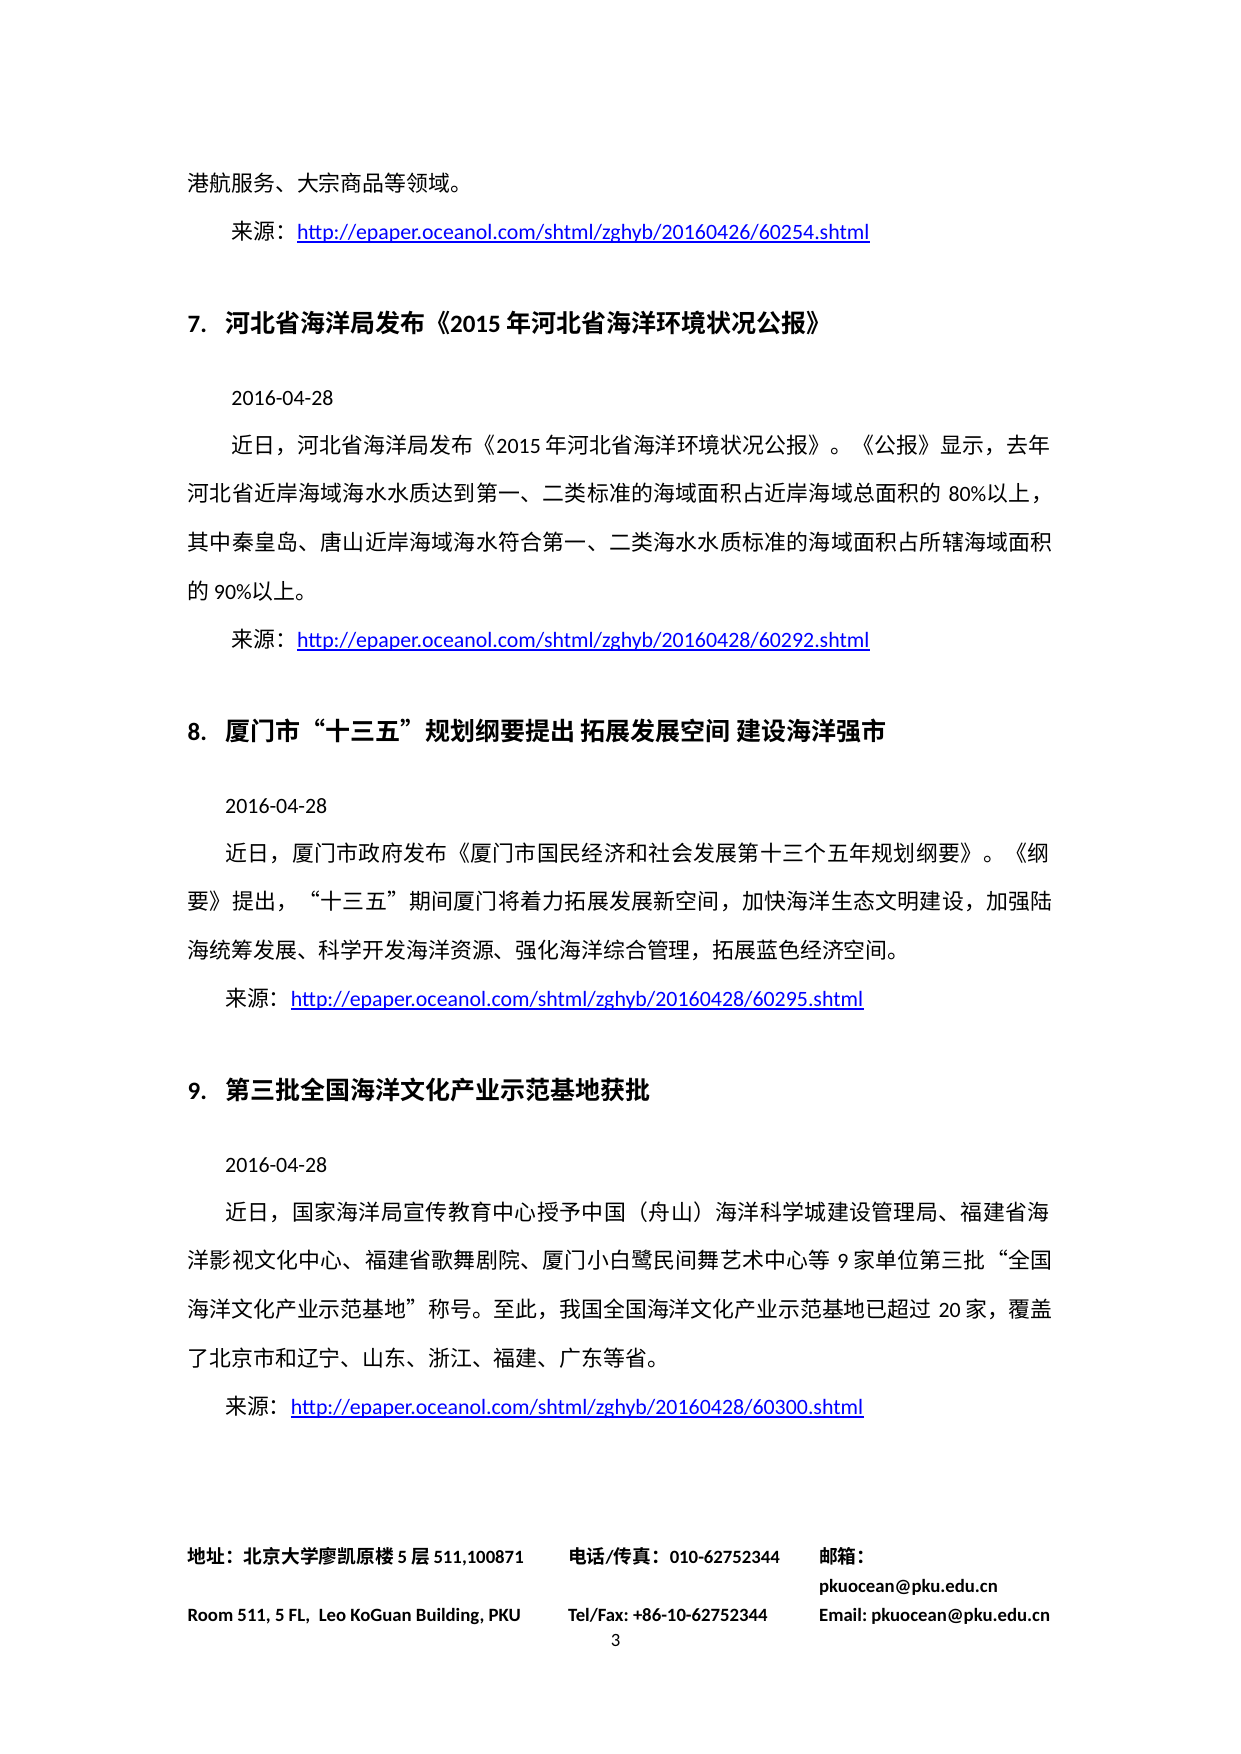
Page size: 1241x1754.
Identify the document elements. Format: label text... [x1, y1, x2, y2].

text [187, 166, 1053, 198]
subtitle 厦门市“十三五”规划纲要提出 拓展发展空间 建设海洋强市 [187, 697, 1053, 762]
list 近日，厦门市政府发布《厦门市国民经济和社会发展第十三个五年规划纲要》。《纲要》提出，“十三五”期间厦门将着力拓展发展新空间，加快海洋生态文明建设，加强陆海统筹发展、科学开发海洋资源、强化海洋综合管理，拓展蓝色经济空间。 [187, 835, 1053, 965]
subtitle 第三批全国海洋文化产业示范基地获批 [187, 1056, 1053, 1121]
text 近日，河北省海洋局发布《2015年河北省海洋环境状况公报》。《公报》显示，去年河北省近岸海域海水水质达到第一、二类标准的海域面积占近岸海域总面积的80%以上，其中秦皇岛、唐山近岸海域海水符合第一、二类海水水质标准的海域面积占所辖海域面积的90%以上。 [187, 427, 1053, 606]
list 2016-04-28 [225, 1148, 1053, 1181]
text 来源：http://epaper.oceanol.com/shtml/zghyb/20160426/60254.shtml [187, 214, 1053, 246]
text 来源：http://epaper.oceanol.com/shtml/zghyb/20160428/60292.shtml [187, 622, 1053, 654]
list 来源：http://epaper.oceanol.com/shtml/zghyb/20160428/60300.shtml [187, 1389, 1053, 1421]
text 2016-04-28 [187, 381, 1053, 414]
list 来源：http://epaper.oceanol.com/shtml/zghyb/20160428/60295.shtml [187, 981, 1053, 1013]
subtitle 河北省海洋局发布《2015年河北省海洋环境状况公报》 [187, 289, 1053, 354]
list 2016-04-28 [225, 789, 1053, 822]
list 近日，国家海洋局宣传教育中心授予中国（舟山）海洋科学城建设管理局、福建省海洋影视文化中心、福建省歌舞剧院、厦门小白鹭民间舞艺术中心等9家单位第三批“全国海洋文化产业示范基地”称号。至此，我国全国海洋文化产业示范基地已超过20家，覆盖了北京市和辽宁、山东、浙江、福建、广东等省。 [187, 1194, 1053, 1373]
